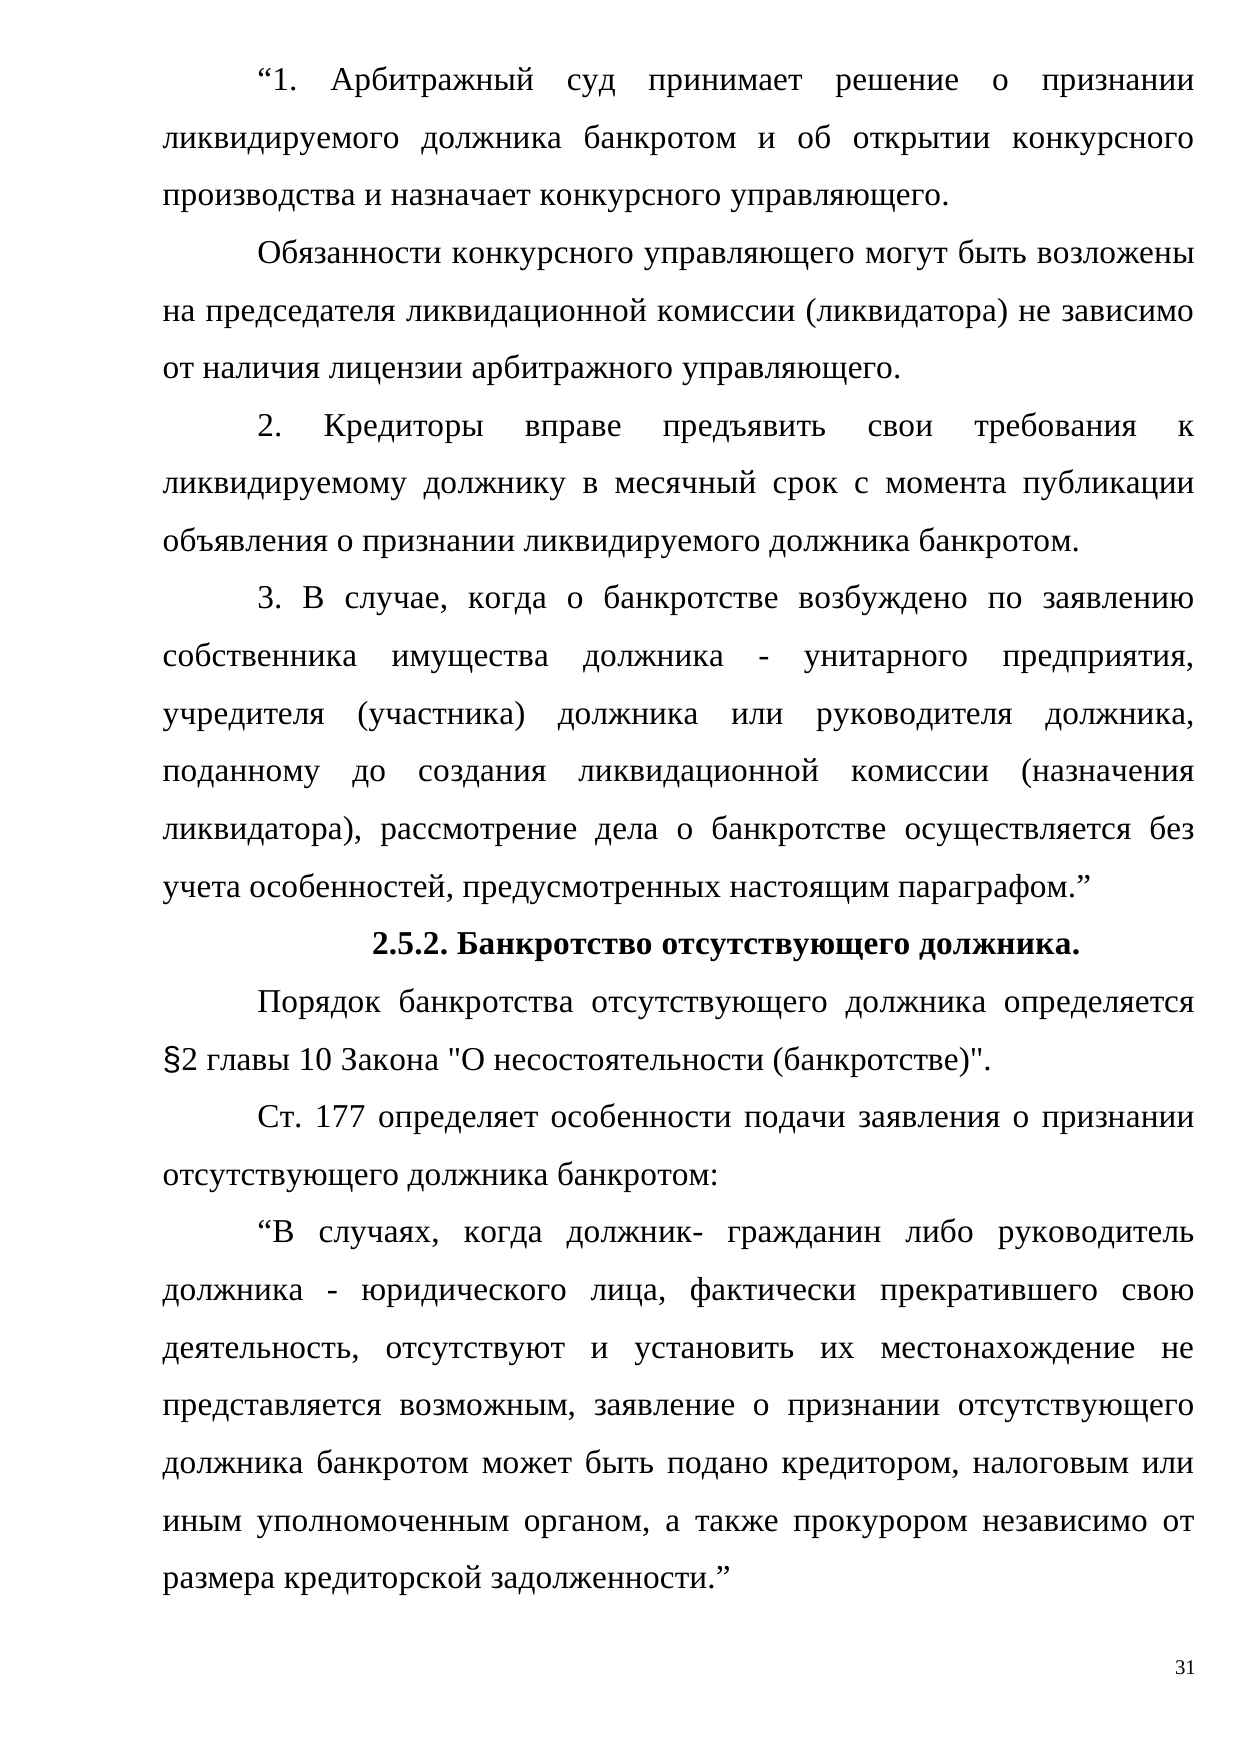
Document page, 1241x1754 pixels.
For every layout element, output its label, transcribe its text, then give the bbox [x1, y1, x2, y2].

text 2.5.2. Банкротство отсутствующего должника. [162, 923, 1196, 962]
text Ст. 177 определяет особенности подачи заявления о признании отсутствующего должника банкротом: [162, 1096, 1196, 1192]
text “В случаях, когда должник- гражданин либо руководитель должника - юридического лица, фактически прекратившего свою деятельность, отсутствуют и установить их местонахождение не представляется возможным, заявление о признании отсутствующего должника банкротом может быть подано кредитором, налоговым или иным уполномоченным органом, а также прокурором независимо от размера кредиторской задолженности.” [162, 1211, 1196, 1596]
text 3. В случае, когда о банкротстве возбуждено по заявлению собственника имущества должника - унитарного предприятия, учредителя (участника) должника или руководителя должника, поданному до создания ликвидационной комиссии (назначения ликвидатора), рассмотрение дела о банкротстве осуществляется без учета особенностей, предусмотренных настоящим параграфом.” [162, 577, 1196, 904]
text Обязанности конкурсного управляющего могут быть возложены на председателя ликвидационной комиссии (ликвидатора) не зависимо от наличия лицензии арбитражного управляющего. [162, 232, 1196, 386]
text Порядок банкротства отсутствующего должника определяется 2 главы 10 Закона "О несостоятельности (банкротстве)". [162, 981, 1196, 1077]
text 2. Кредиторы вправе предъявить свои требования к ликвидируемому должнику в месячный срок с момента публикации объявления о признании ликвидируемого должника банкротом. [162, 405, 1196, 558]
text “1. Арбитражный суд принимает решение о признании ликвидируемого должника банкротом и об открытии конкурсного производства и назначает конкурсного управляющего. [162, 59, 1196, 213]
